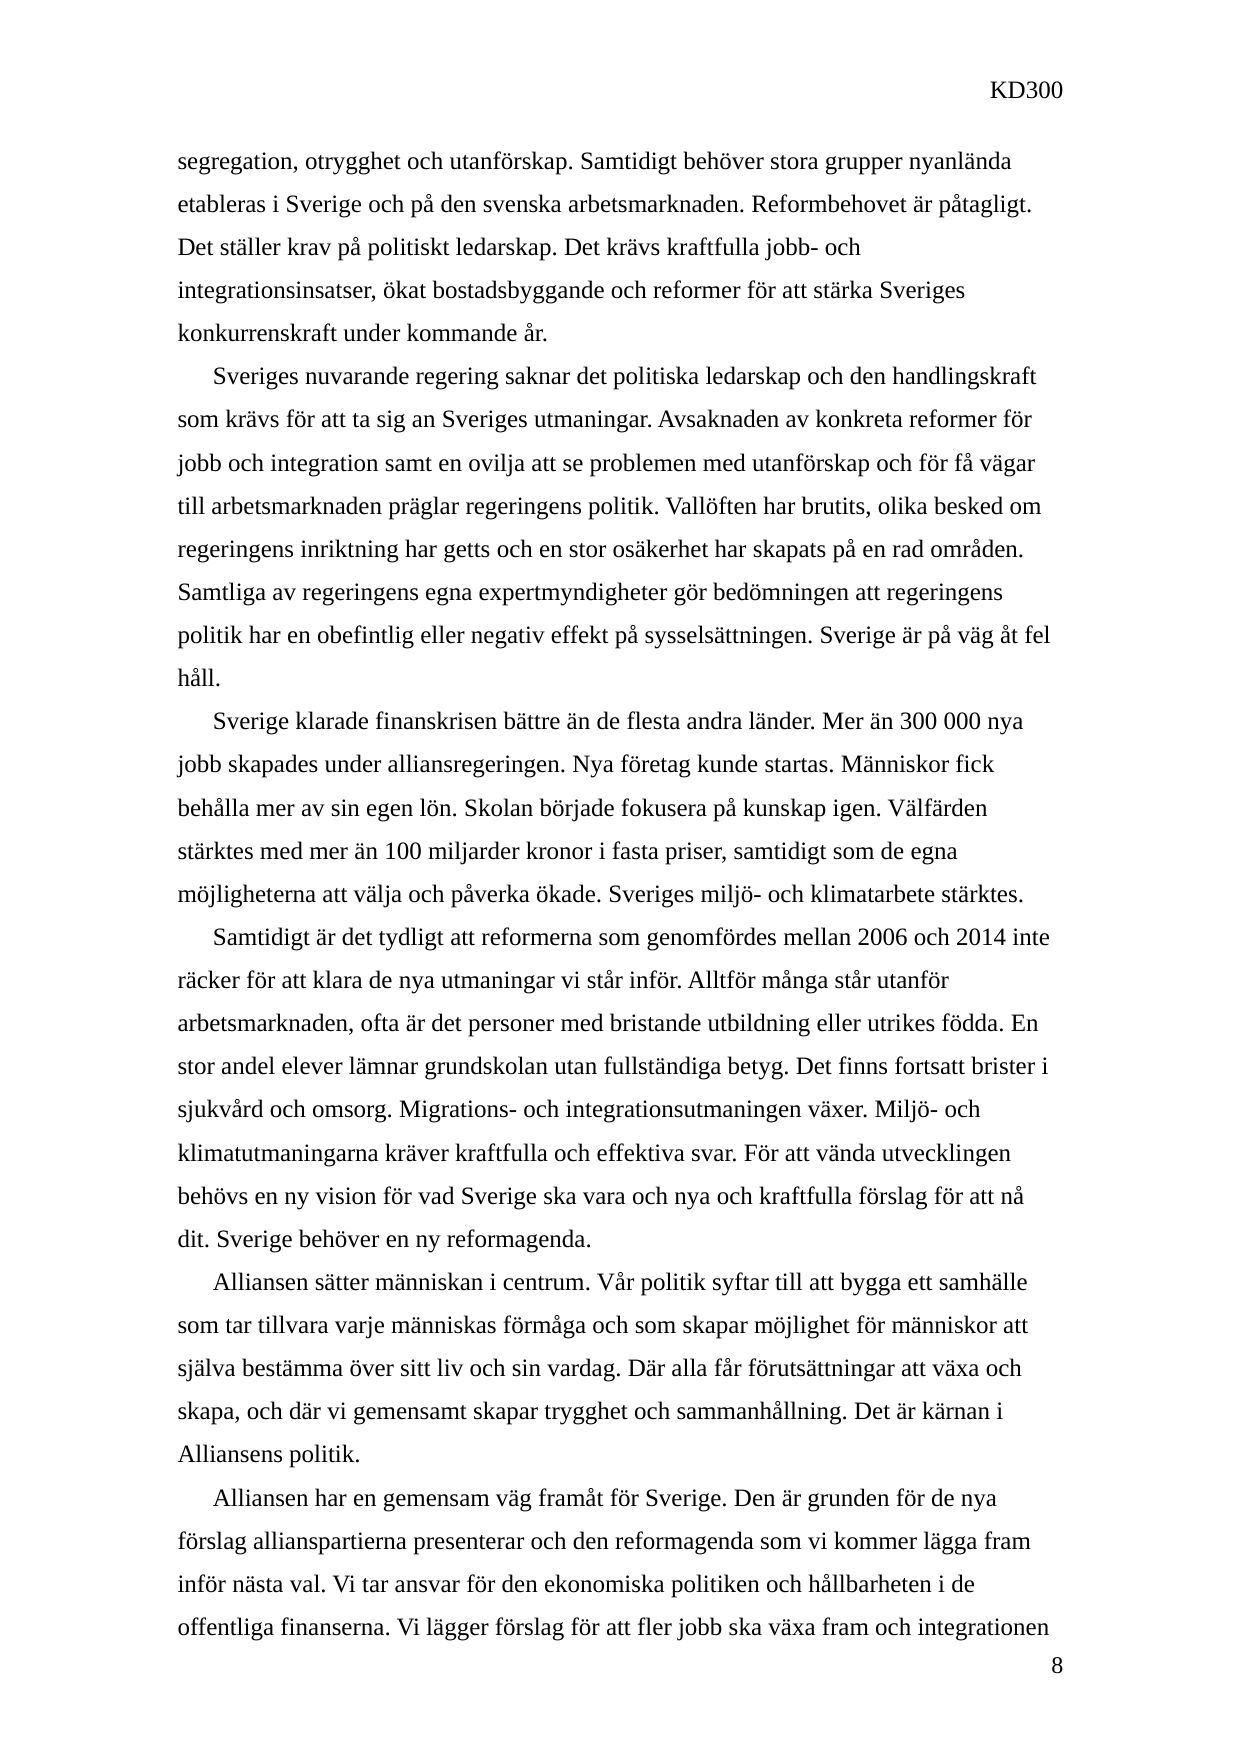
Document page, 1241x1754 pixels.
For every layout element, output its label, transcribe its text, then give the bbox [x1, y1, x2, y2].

text Sverige klarade finanskrisen bättre än de flesta andra länder. Mer än 300 000 nya jobb skapades under alliansregeringen. Nya företag kunde startas. Människor fick behålla mer av sin egen lön. Skolan började fokusera på kunskap igen. Välfärden stärktes med mer än 100 miljarder kronor i fasta priser, samtidigt som de egna möjligheterna att välja och påverka ökade. Sveriges miljö- och klimatarbete stärktes. [177, 706, 1063, 908]
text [177, 1483, 1063, 1641]
text Alliansen sätter människan i centrum. Vår politik syftar till att bygga ett samhälle som tar tillvara varje människas förmåga och som skapar möjlighet för människor att själva bestämma över sitt liv och sin vardag. Där alla får förutsättningar att växa och skapa, och där vi gemensamt skapar trygghet och sammanhållning. Det är kärnan i Alliansens politik. [177, 1267, 1063, 1468]
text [177, 146, 1063, 347]
text Samtidigt är det tydligt att reformerna som genomfördes mellan 2006 och 2014 inte räcker för att klara de nya utmaningar vi står inför. Alltför många står utanför arbetsmarknaden, ofta är det personer med bristande utbildning eller utrikes födda. En stor andel elever lämnar grundskolan utan fullständiga betyg. Det finns fortsatt brister i sjukvård och omsorg. Migrations- och integrationsutmaningen växer. Miljö- och klimatutmaningarna kräver kraftfulla och effektiva svar. För att vända utvecklingen behövs en ny vision för vad Sverige ska vara och nya och kraftfulla förslag för att nå dit. Sverige behöver en ny reformagenda. [177, 922, 1063, 1253]
text Sveriges nuvarande regering saknar det politiska ledarskap och den handlingskraft som krävs för att ta sig an Sveriges utmaningar. Avsaknaden av konkreta reformer för jobb och integration samt en ovilja att se problemen med utanförskap och för få vägar till arbetsmarknaden präglar regeringens politik. Vallöften har brutits, olika besked om regeringens inriktning har getts och en stor osäkerhet har skapats på en rad områden. Samtliga av regeringens egna expertmyndigheter gör bedömningen att regeringens politik har en obefintlig eller negativ effekt på sysselsättningen. Sverige är på väg åt fel håll. [177, 361, 1063, 692]
